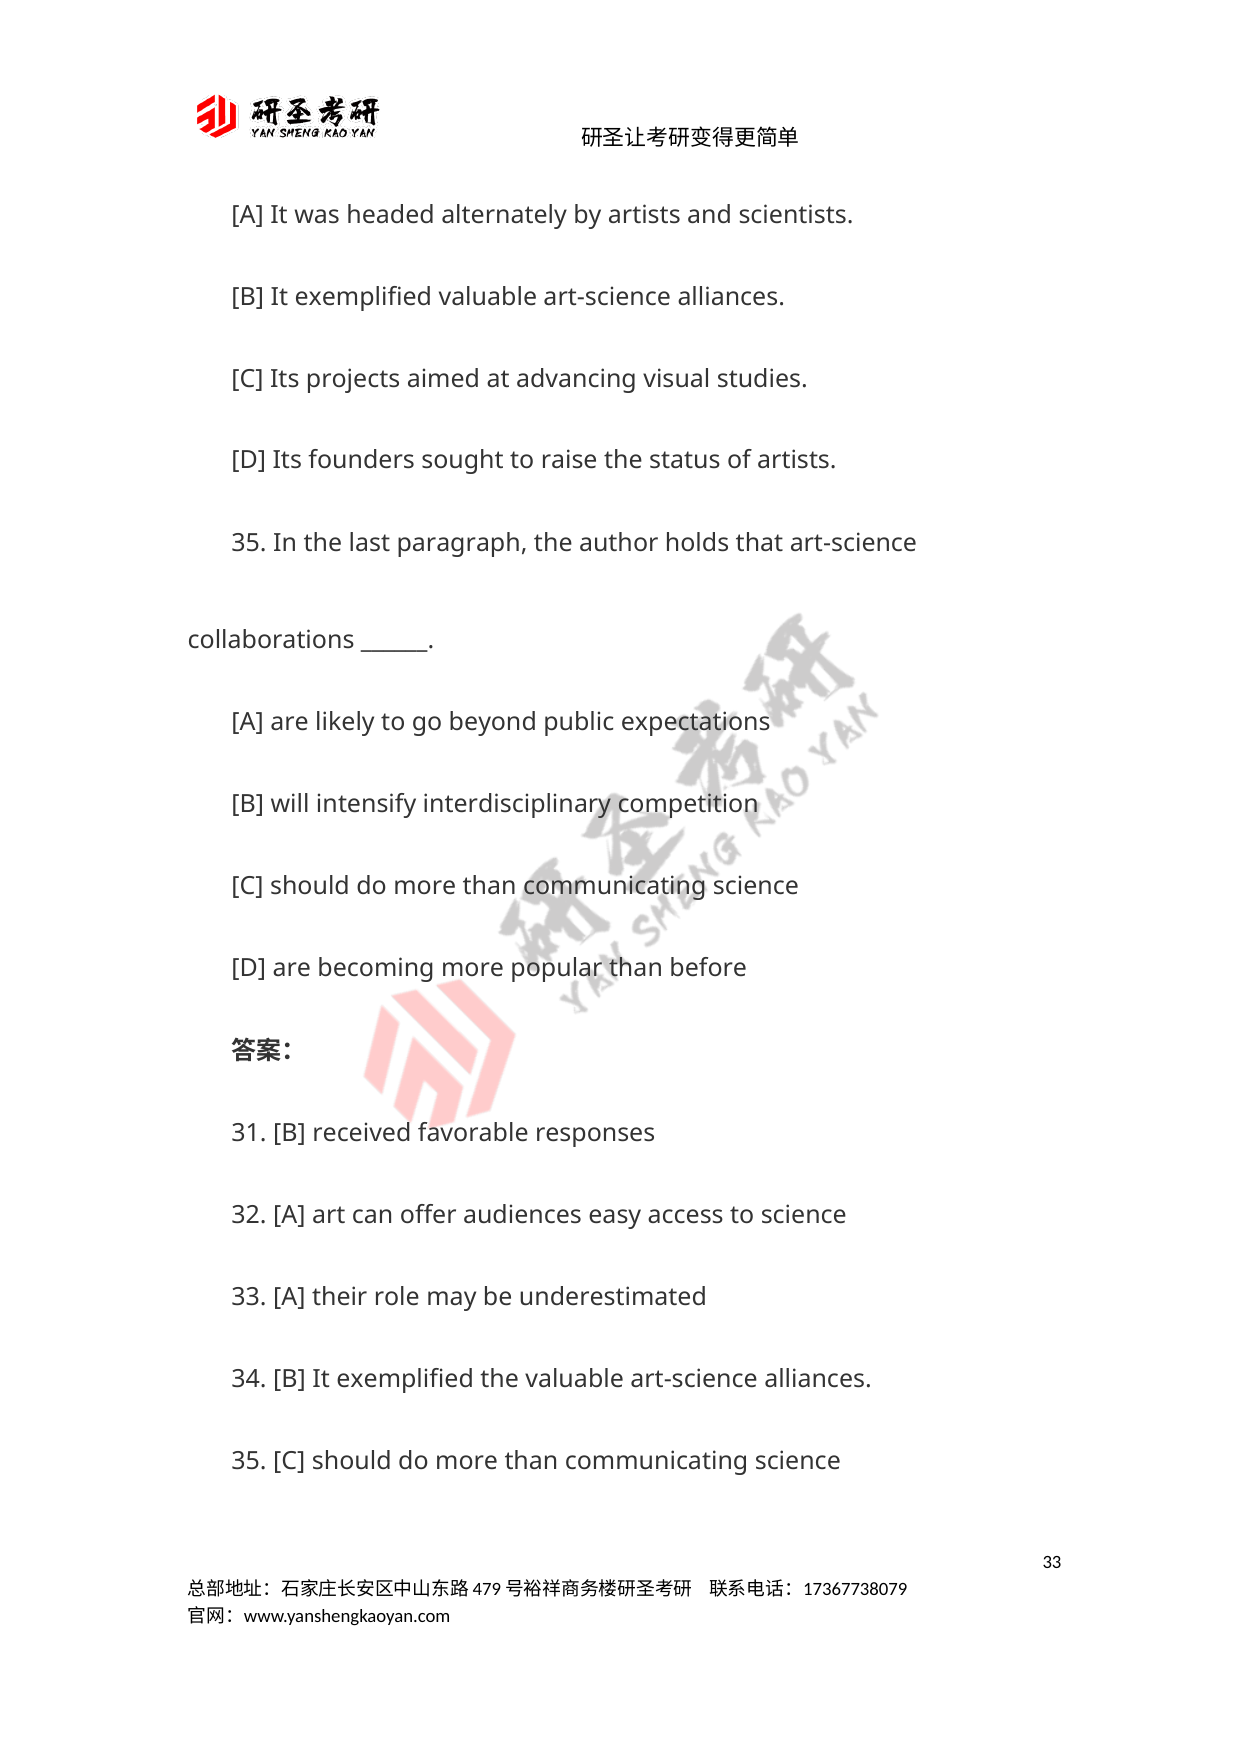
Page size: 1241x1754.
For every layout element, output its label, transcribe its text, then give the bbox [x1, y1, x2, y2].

text 34. [B] It exemplified the valuable art-science alliances. [187, 1345, 1053, 1410]
text [C] Its projects aimed at advancing visual studies. [187, 345, 1053, 410]
text [A] It was headed alternately by artists and scientists. [187, 181, 1053, 246]
text 33. [A] their role may be underestimated [187, 1263, 1053, 1328]
text [B] It exemplified valuable art-science alliances. [187, 263, 1053, 328]
text 35. [C] should do more than communicating science [187, 1427, 1053, 1492]
text 32. [A] art can offer audiences easy access to science [187, 1181, 1053, 1246]
text [D] are becoming more popular than before [187, 934, 1053, 999]
picture [187, 90, 385, 145]
text [D] Its founders sought to raise the status of artists. [187, 427, 1053, 492]
text [C] should do more than communicating science [187, 852, 1053, 917]
text 31. [B] received favorable responses [187, 1099, 1053, 1164]
text [B] will intensify interdisciplinary competition [187, 770, 1053, 835]
text 答案： [187, 1016, 1053, 1081]
text [A] are likely to go beyond public expectations [187, 688, 1053, 753]
text 35. In the last paragraph, the author holds that art-science collaborations ______. [187, 509, 1053, 671]
